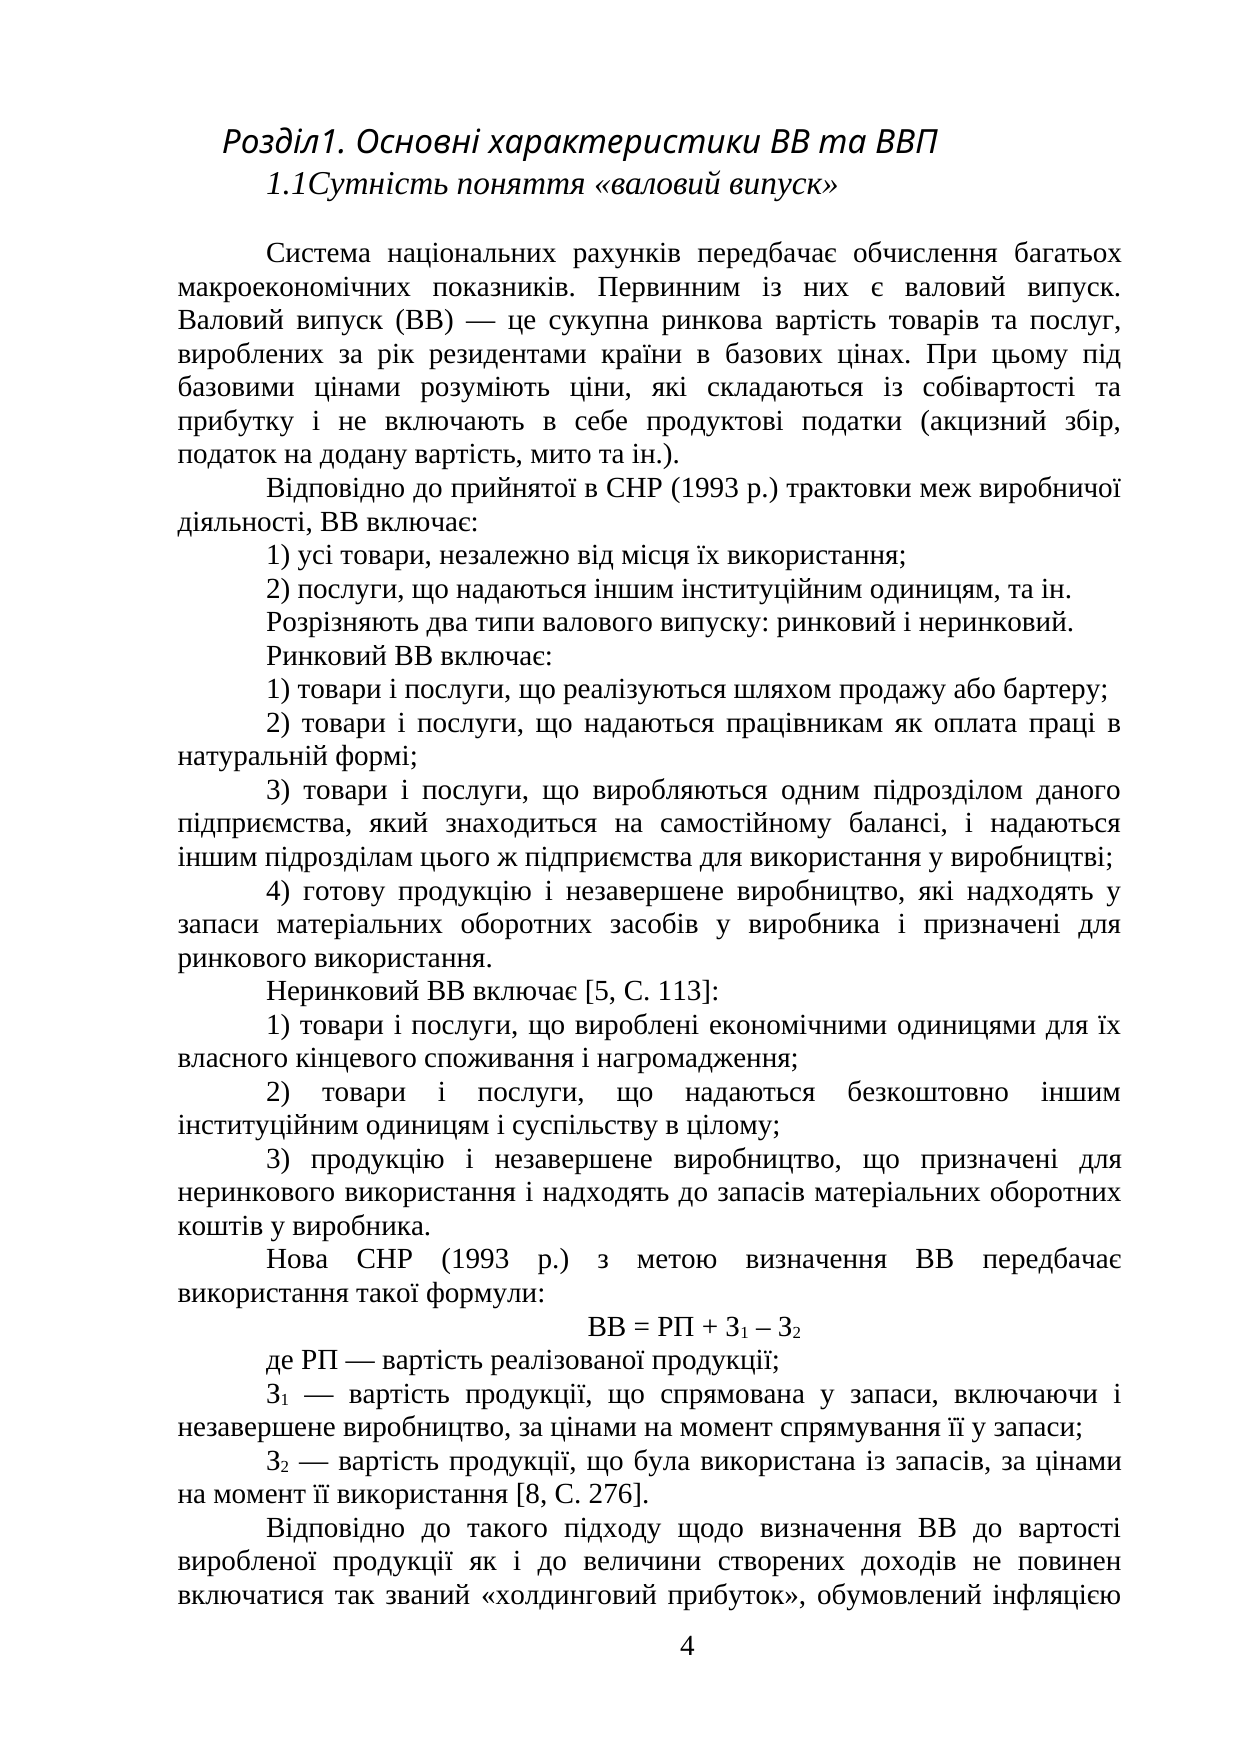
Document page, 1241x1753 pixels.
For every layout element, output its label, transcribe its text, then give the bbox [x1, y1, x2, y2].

text Розділ1. Основні характеристики ВВ та ВВП [222, 118, 1122, 163]
text З2 — вартість продукції, що була використана із запасів, за цінами на момент її використання [8, С. 276]. [177, 1443, 1122, 1510]
text 2) послуги, що надаються іншим інституційним одиницям, та ін. [177, 571, 1122, 604]
text 3) продукцію і незавершене виробництво, що призначені для неринкового використання і надходять до запасів матеріальних оборотних коштів у виробника. [177, 1141, 1122, 1242]
text Відповідно до прийнятої в СНР (1993 p.) трактовки меж виробничої діяльності, ВВ включає: [177, 470, 1122, 537]
text Нова СНР (1993 p.) з метою визначення ВВ передбачає використання такої формули: [177, 1242, 1122, 1309]
text З1 — вартість продукції, що спрямована у запаси, включаючи і незавершене виробництво, за цінами на момент спрямування її у запаси; [177, 1376, 1122, 1443]
text 3) товари і послуги, що виробляються одним підрозділом даного підприємства, який знаходиться на самостійному балансі, і надаються іншим підрозділам цього ж підприємства для використання у виробництві; [177, 772, 1122, 873]
text 2) товари і послуги, що надаються безкоштовно іншим інституційним одиницям і суспільству в цілому; [177, 1074, 1122, 1141]
text Розрізняють два типи валового випуску: ринковий і неринковий. [177, 604, 1122, 638]
text ВВ = РП + З1 – З2 [177, 1309, 1122, 1342]
text де РП — вартість реалізованої продукції; [177, 1342, 1122, 1376]
text Неринковий ВВ включає [5, С. 113]: [177, 973, 1122, 1007]
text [177, 1510, 1122, 1611]
text 1) товари і послуги, що реалізуються шляхом продажу або бартеру; [177, 671, 1122, 705]
text 1) усі товари, незалежно від місця їх використання; [177, 537, 1122, 571]
text 1.1Сутність поняття «валовий випуск» [222, 163, 1122, 202]
text 2) товари і послуги, що надаються працівникам як оплата праці в натуральній формі; [177, 705, 1122, 772]
text Ринковий ВВ включає: [177, 638, 1122, 671]
text Система національних рахунків передбачає обчислення багатьох макроекономічних показників. Первинним із них є валовий випуск. Валовий випуск (ВВ) — це сукупна ринкова вартість товарів та послуг, вироблених за рік резидентами країни в базових цінах. При цьому під базовими цінами розуміють ціни, які складаються із собівартості та прибутку і не включають в себе продуктові податки (акцизний збір, податок на додану вартість, мито та ін.). [177, 235, 1122, 470]
text 1) товари і послуги, що вироблені економічними одиницями для їх власного кінцевого споживання і нагромадження; [177, 1007, 1122, 1074]
text 4) готову продукцію і незавершене виробництво, які надходять у запаси матеріальних оборотних засобів у виробника і призначені для ринкового використання. [177, 873, 1122, 973]
